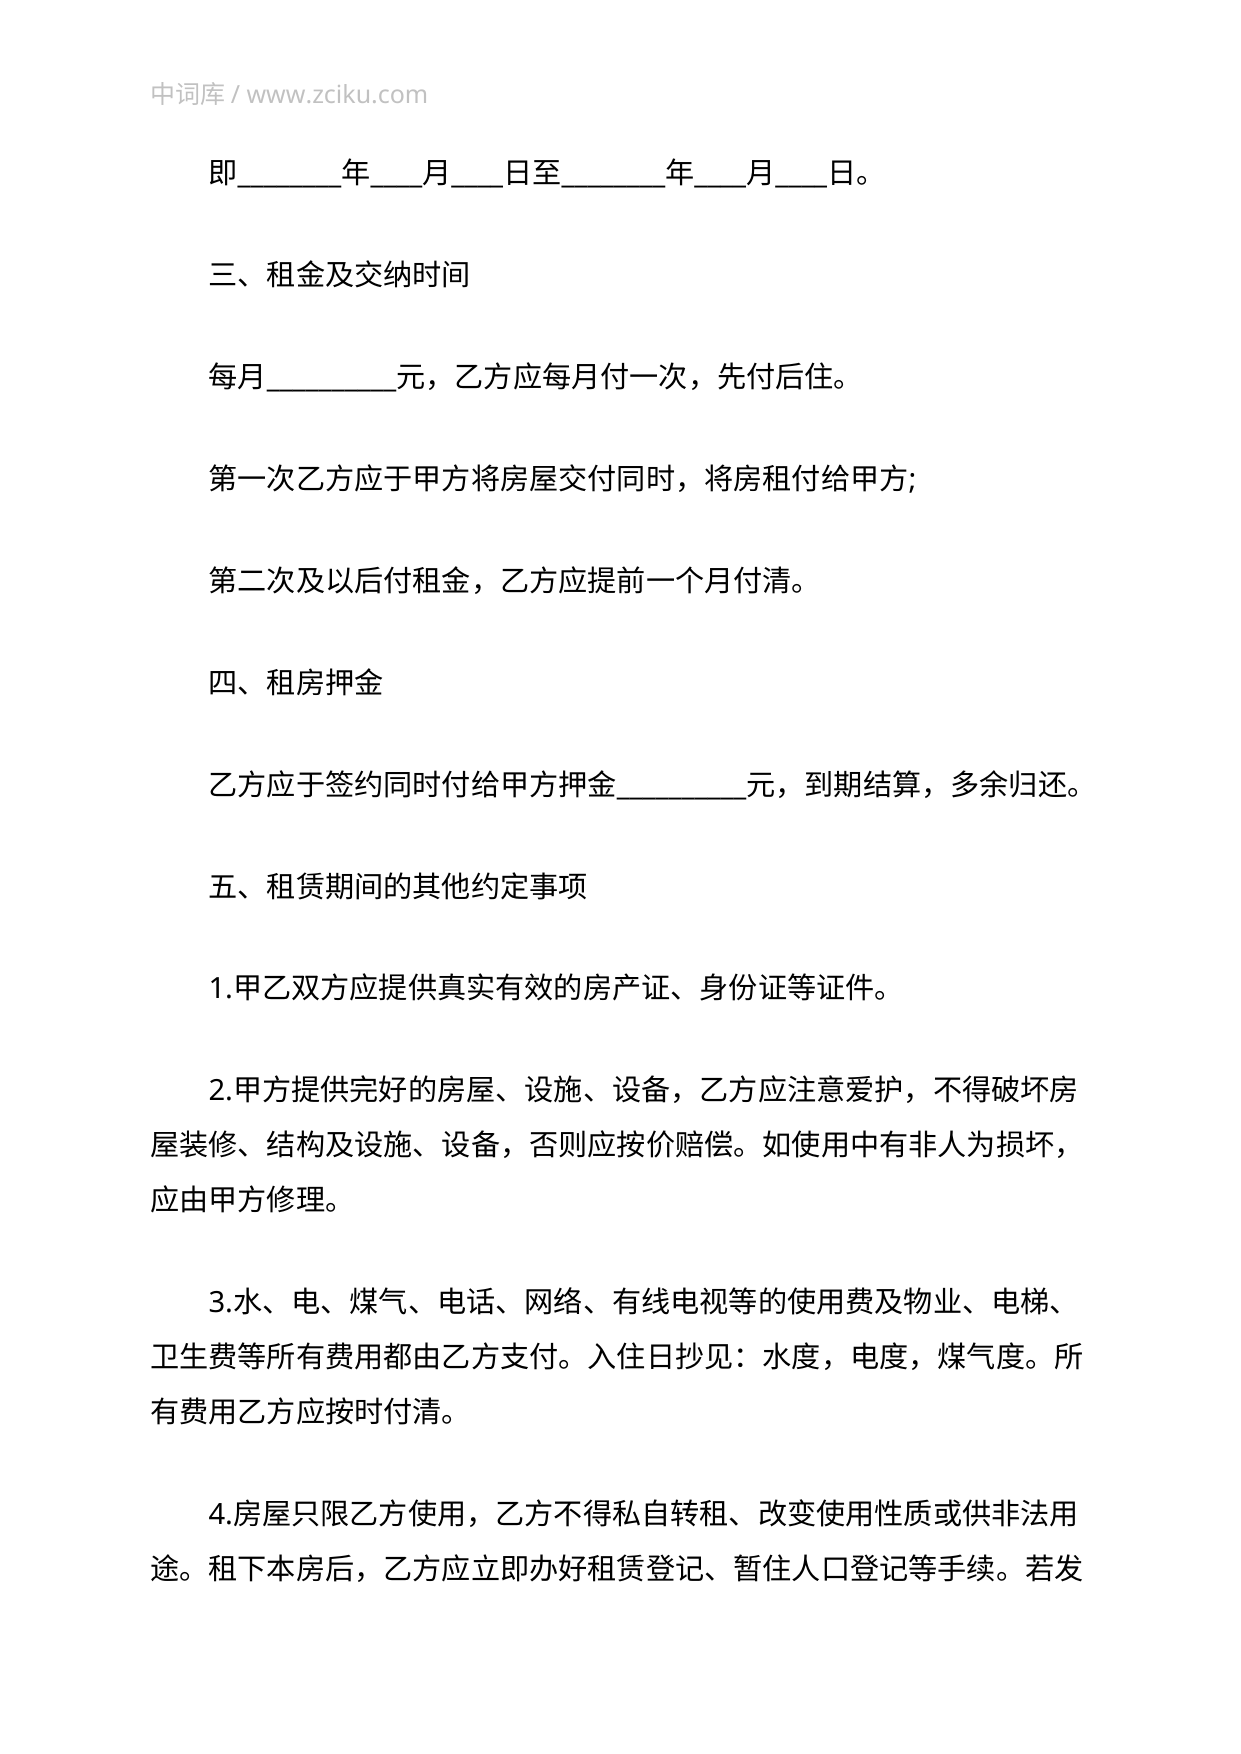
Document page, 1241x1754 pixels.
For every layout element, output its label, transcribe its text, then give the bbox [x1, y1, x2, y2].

text 五、租赁期间的其他约定事项 [150, 863, 1090, 906]
text 3.水、电、煤气、电话、网络、有线电视等的使用费及物业、电梯、卫生费等所有费用都由乙方支付。入住日抄见：水度，电度，煤气度。所有费用乙方应按时付清。 [150, 1279, 1090, 1431]
text 四、租房押金 [150, 659, 1090, 702]
text 三、租金及交纳时间 [150, 252, 1090, 294]
text 第一次乙方应于甲方将房屋交付同时，将房租付给甲方; [150, 456, 1090, 498]
text 每月__________元，乙方应每月付一次，先付后住。 [150, 354, 1090, 396]
text 乙方应于签约同时付给甲方押金__________元，到期结算，多余归还。 [150, 761, 1090, 804]
text 1.甲乙双方应提供真实有效的房产证、身份证等证件。 [150, 965, 1090, 1007]
text 第二次及以后付租金，乙方应提前一个月付清。 [150, 558, 1090, 600]
text 2.甲方提供完好的房屋、设施、设备，乙方应注意爱护，不得破坏房屋装修、结构及设施、设备，否则应按价赔偿。如使用中有非人为损坏，应由甲方修理。 [150, 1067, 1090, 1219]
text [150, 1490, 1090, 1588]
text 即________年____月____日至________年____月____日。 [150, 150, 1090, 192]
